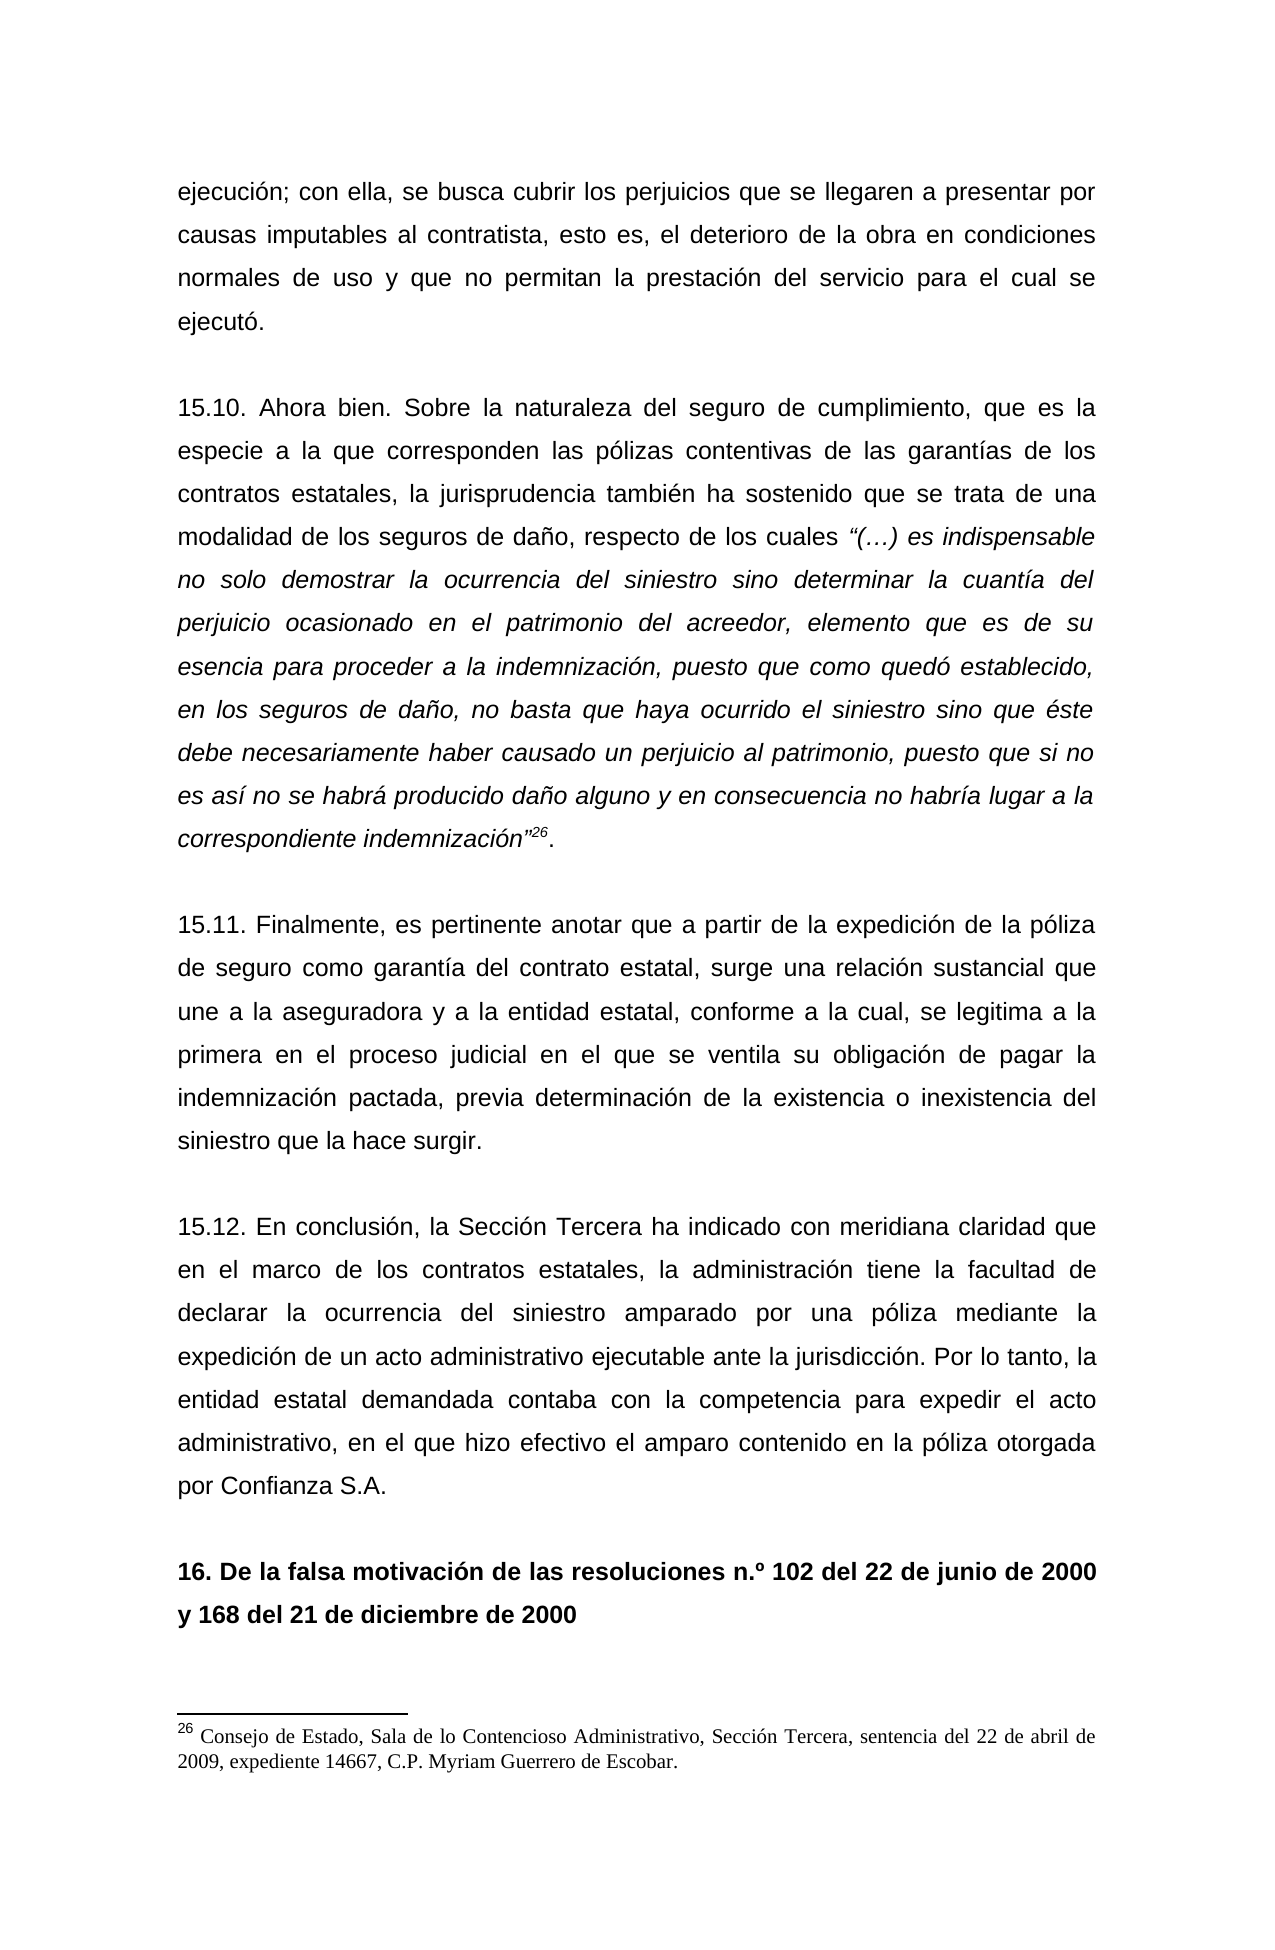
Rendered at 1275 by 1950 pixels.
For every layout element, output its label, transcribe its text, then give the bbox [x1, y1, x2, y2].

text 15.10. Ahora bien. Sobre la naturaleza del seguro de cumplimiento, que es la especie a la que corresponden las pólizas contentivas de las garantías de los contratos estatales, la jurisprudencia también ha sostenido que se trata de una modalidad de los seguros de daño, respecto de los cuales “(…) es indispensable no solo demostrar la ocurrencia del siniestro sino determinar la cuantía del perjuicio ocasionado en el patrimonio del acreedor, elemento que es de su esencia para proceder a la indemnización, puesto que como quedó establecido, en los seguros de daño, no basta que haya ocurrido el siniestro sino que éste debe necesariamente haber causado un perjuicio al patrimonio, puesto que si no es así no se habrá producido daño alguno y en consecuencia no habría lugar a la correspondiente indemnización”. [177, 393, 1098, 853]
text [177, 177, 1098, 335]
text 16. De la falsa motivación de las resoluciones n.º 102 del 22 de junio de 2000 y 168 del 21 de diciembre de 2000 [177, 1557, 1098, 1629]
text 15.11. Finalmente, es pertinente anotar que a partir de la expedición de la póliza de seguro como garantía del contrato estatal, surge una relación sustancial que une a la aseguradora y a la entidad estatal, conforme a la cual, se legitima a la primera en el proceso judicial en el que se ventila su obligación de pagar la indemnización pactada, previa determinación de la existencia o inexistencia del siniestro que la hace surgir. [177, 910, 1098, 1155]
text 15.12. En conclusión, la Sección Tercera ha indicado con meridiana claridad que en el marco de los contratos estatales, la administración tiene la facultad de declarar la ocurrencia del siniestro amparado por una póliza mediante la expedición de un acto administrativo ejecutable ante la jurisdicción. Por lo tanto, la entidad estatal demandada contaba con la competencia para expedir el acto administrativo, en el que hizo efectivo el amparo contenido en la póliza otorgada por Confianza S.A. [177, 1212, 1098, 1500]
